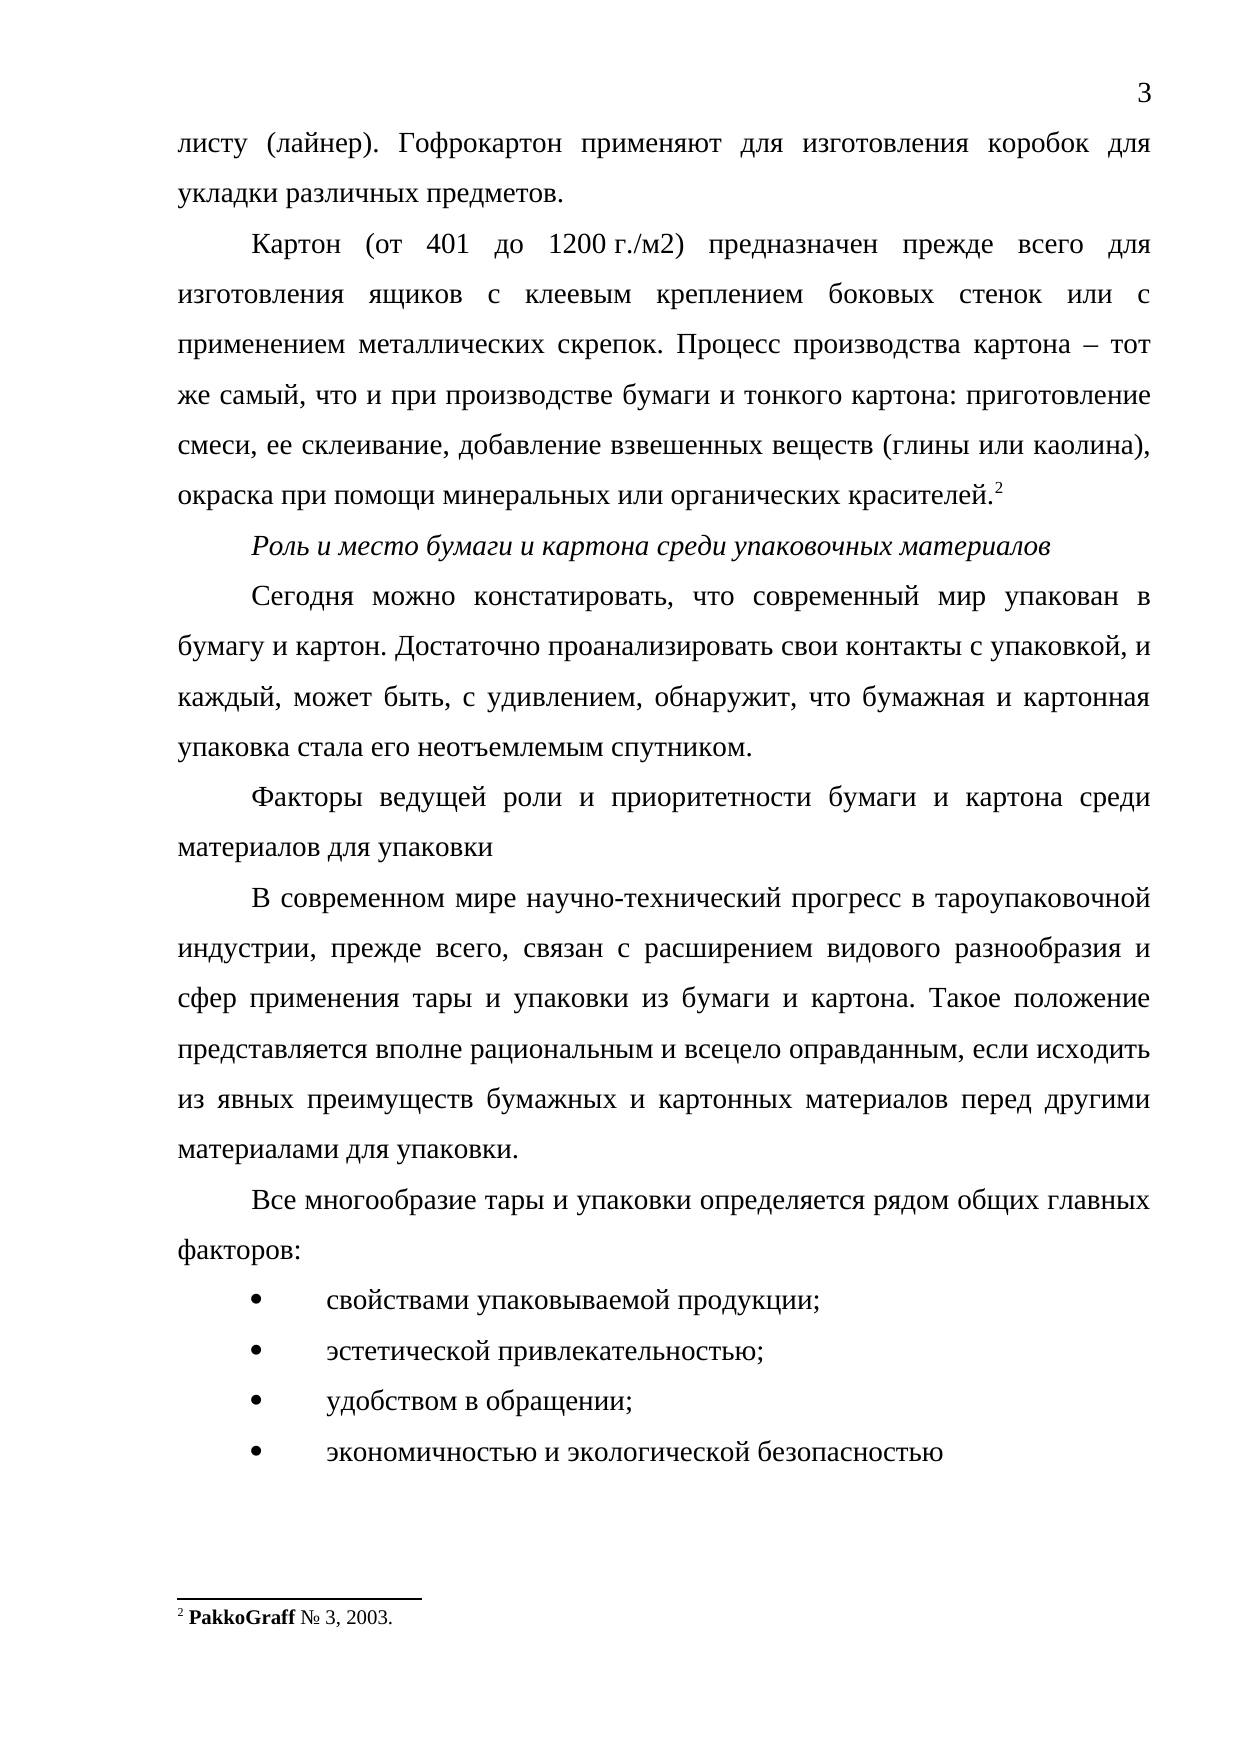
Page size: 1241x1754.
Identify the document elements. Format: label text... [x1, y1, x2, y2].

text В современном мире научно-технический прогресс в тароупаковочной индустрии, прежде всего, связан с расширением видового разнообразия и сфер применения тары и упаковки из бумаги и картона. Такое положение представляется вполне рациональным и всецело оправданным, если исходить из явных преимуществ бумажных и картонных материалов перед другими материалами для упаковки. [177, 880, 1152, 1165]
text Факторы ведущей роли и приоритетности бумаги и картона среди материалов для упаковки [177, 779, 1152, 863]
list эстетической привлекательностью; [177, 1333, 1152, 1366]
text Картон (от 401 до 1200 г./м2) предназначен прежде всего для изготовления ящиков с клеевым креплением боковых стенок или с применением металлических скрепок. Процесс производства картона – тот же самый, что и при производстве бумаги и тонкого картона: приготовление смеси, ее склеивание, добавление взвешенных веществ (глины или каолина), окраска при помощи минеральных или органических красителей. [177, 226, 1152, 511]
list удобством в обращении; [177, 1383, 1152, 1417]
list свойствами упаковываемой продукции; [177, 1282, 1152, 1316]
text Сегодня можно констатировать, что современный мир упакован в бумагу и картон. Достаточно проанализировать свои контакты с упаковкой, и каждый, может быть, с удивлением, обнаружит, что бумажная и картонная упаковка стала его неотъемлемым спутником. [177, 578, 1152, 762]
text Роль и место бумаги и картона среди упаковочных материалов [177, 528, 1152, 561]
text Все многообразие тары и упаковки определяется рядом общих главных факторов: [177, 1182, 1152, 1266]
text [177, 125, 1152, 209]
list экономичностью и экологической безопасностью [177, 1434, 1152, 1467]
